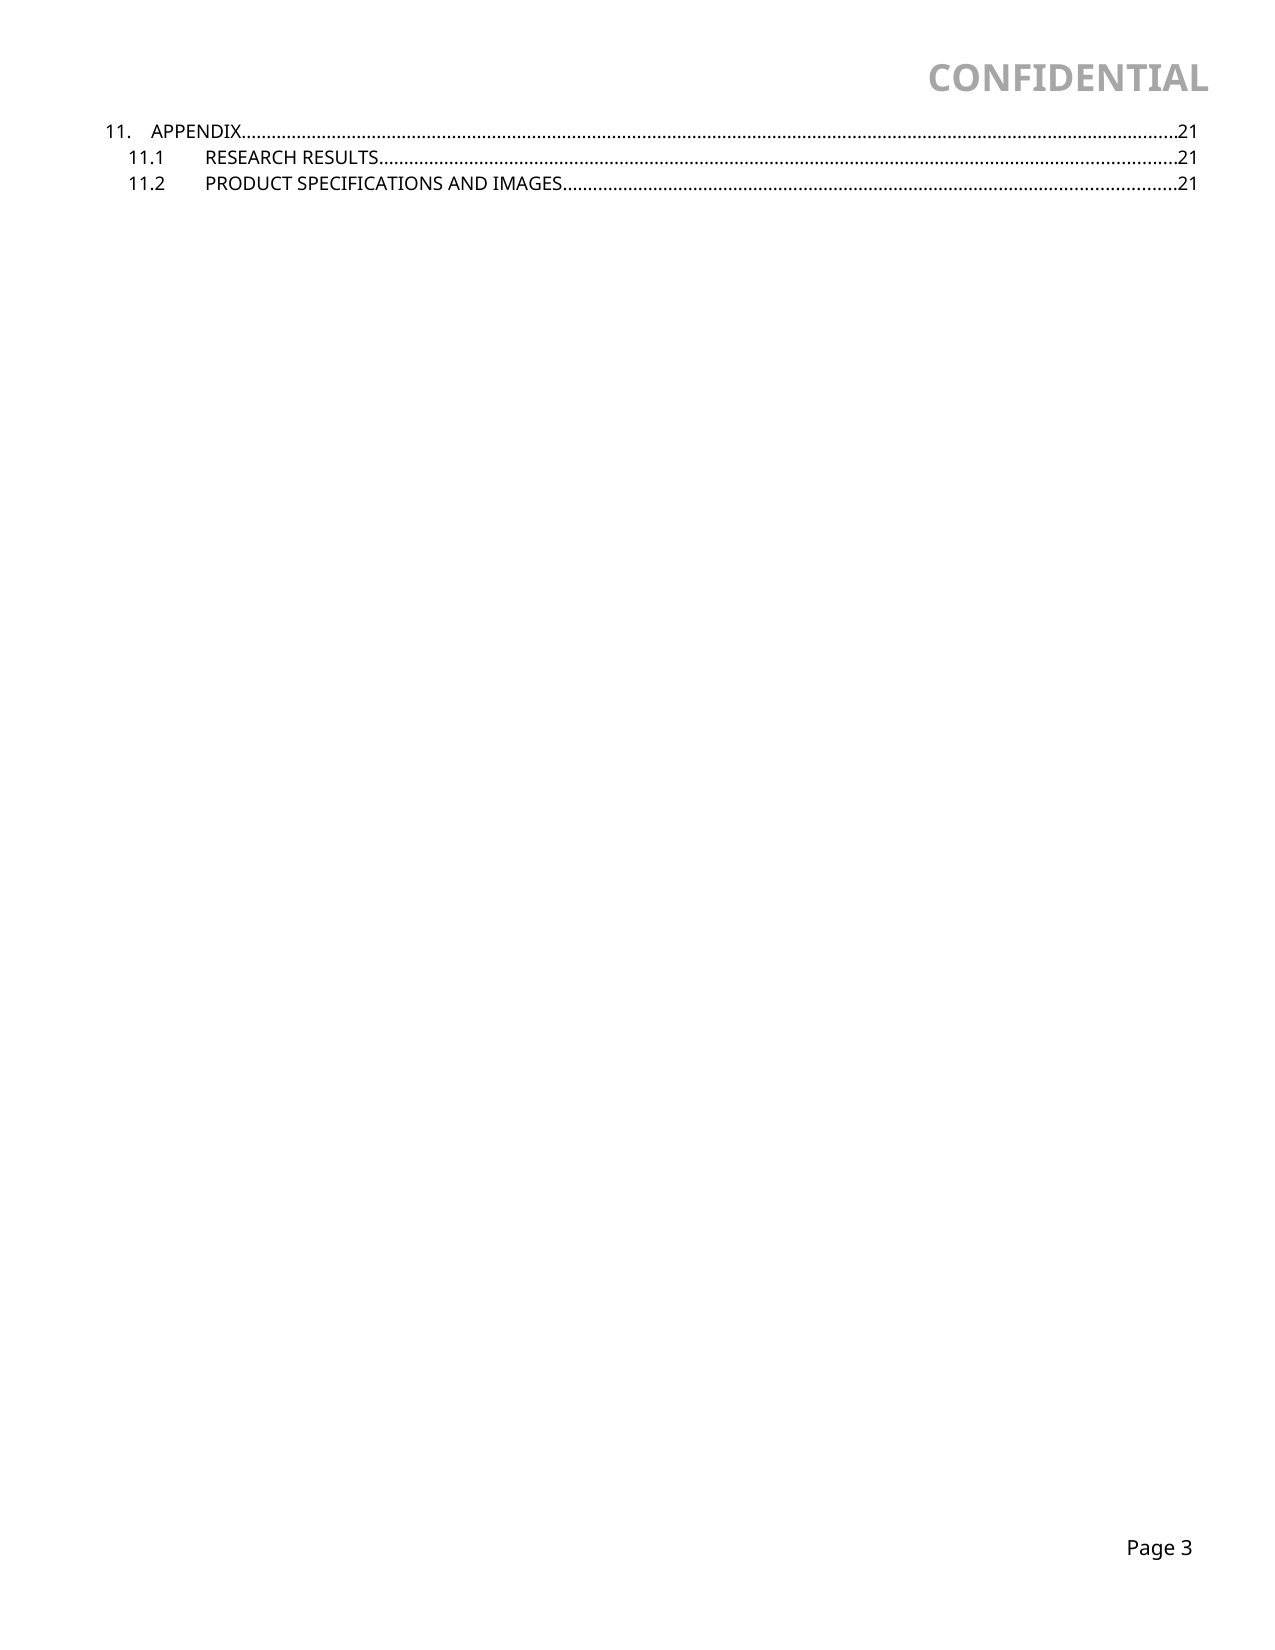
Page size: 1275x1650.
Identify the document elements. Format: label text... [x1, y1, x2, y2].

text 11.2 PRODUCT SPECIFICATIONS AND IMAGES 21 [128, 170, 1200, 195]
text 11.1 RESEARCH RESULTS 21 [128, 144, 1200, 170]
text 11. APPENDIX 21 [105, 119, 1200, 144]
